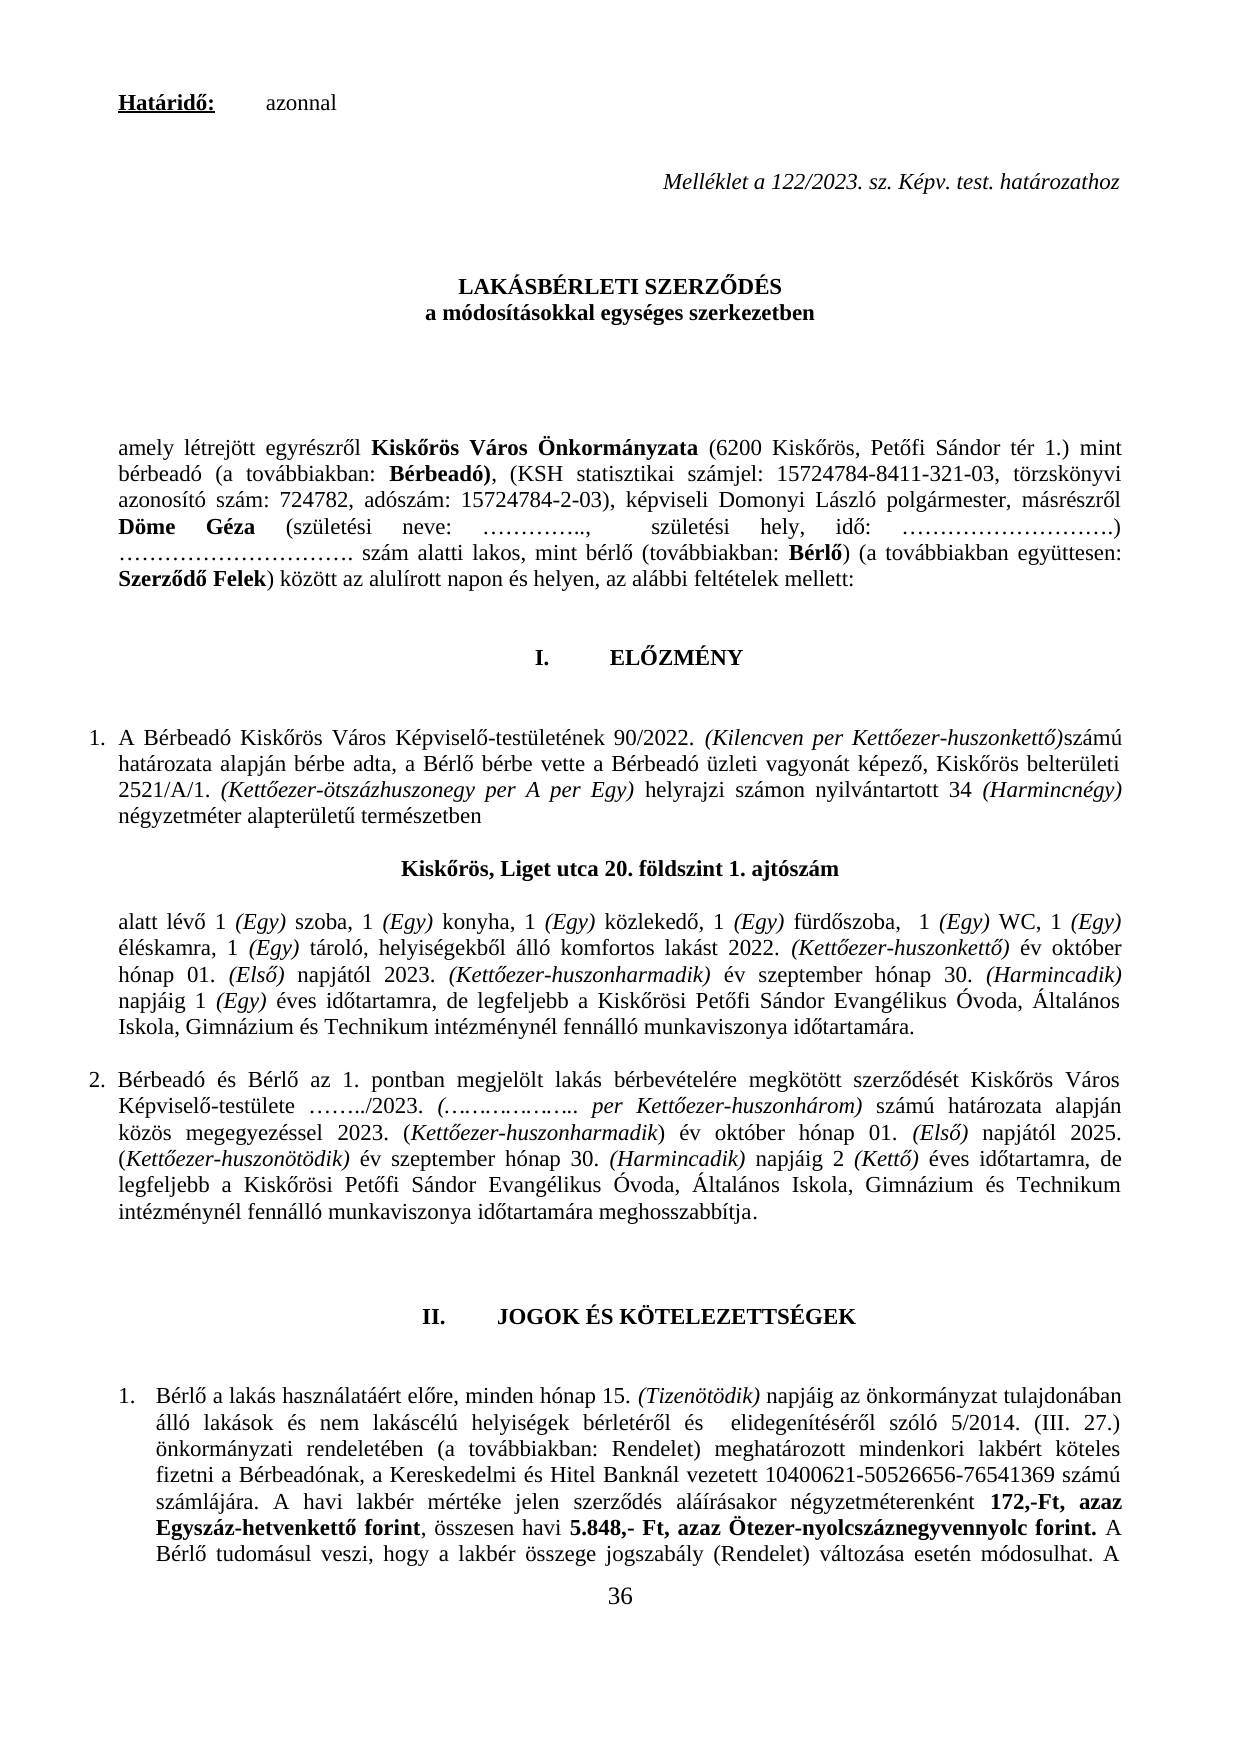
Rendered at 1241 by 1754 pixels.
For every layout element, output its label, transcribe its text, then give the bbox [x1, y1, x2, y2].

list alatt lévő 1 (Egy) szoba, 1 (Egy) konyha, 1 (Egy) közlekedő, 1 (Egy) fürdőszoba, 1 (Egy) WC, 1 (Egy) éléskamra, 1 (Egy) tároló, helyiségekből álló komfortos lakást 2022. (Kettőezer-huszonkettő) év október hónap 01. (Első) napjától 2023. (Kettőezer-huszonharmadik) év szeptember hónap 30. (Harmincadik) napjáig 1 (Egy) éves időtartamra, de legfeljebb a Kiskőrösi Petőfi Sándor Evangélikus Óvoda, Általános Iskola, Gimnázium és Technikum intézménynél fennálló munkaviszonya időtartamára. [118, 908, 1122, 1040]
list 2. Bérbeadó és Bérlő az 1. pontban megjelölt lakás bérbevételére megkötött szerződését Kiskőrös Város Képviselő-testülete ……../2023. (……………….. per Kettőezer-huszonhárom) számú határozata alapján közös megegyezéssel 2023. (Kettőezer-huszonharmadik) év október hónap 01. (Első) napjától 2025. (Kettőezer-huszonötödik) év szeptember hónap 30. (Harmincadik) napjáig 2 (Kettő) éves időtartamra, de legfeljebb a Kiskőrösi Petőfi Sándor Evangélikus Óvoda, Általános Iskola, Gimnázium és Technikum intézménynél fennálló munkaviszonya időtartamára meghosszabbítja. [88, 1066, 1122, 1224]
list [118, 1382, 1122, 1567]
text a módosításokkal egységes szerkezetben [118, 299, 1122, 326]
text amely létrejött egyrészről Kiskőrös Város Önkormányzata (6200 Kiskőrös, Petőfi Sándor tér 1.) mint bérbeadó (a továbbiakban: Bérbeadó), (KSH statisztikai számjel: 15724784-8411-321-03, törzskönyvi azonosító szám: 724782, adószám: 15724784-2-03), képviseli Domonyi László polgármester, másrészről Döme Géza (születési neve: ………….., születési hely, idő: ……………………….) …………………………. szám alatti lakos, mint bérlő (továbbiakban: Bérlő) (a továbbiakban együttesen: Szerződő Felek) között az alulírott napon és helyen, az alábbi feltételek mellett: [118, 434, 1122, 592]
text Melléklet a 122/2023. sz. Képv. test. határozathoz [118, 168, 1122, 194]
subtitle LAKÁSBÉRLETI SZERZŐDÉS [118, 273, 1122, 299]
text Határidő: azonnal [118, 89, 1122, 115]
text Kiskőrös, Liget utca 20. földszint 1. ajtószám [118, 855, 1122, 882]
list JOGOK ÉS KÖTELEZETTSÉGEK [156, 1303, 1122, 1330]
list A Bérbeadó Kiskőrös Város Képviselő-testületének 90/2022. (Kilencven per Kettőezer-huszonkettő)számú határozata alapján bérbe adta, a Bérlő bérbe vette a Bérbeadó üzleti vagyonát képező, Kiskőrös belterületi 2521/A/1. (Kettőezer-ötszázhuszonegy per A per Egy) helyrajzi számon nyilvántartott 34 (Harmincnégy) négyzetméter alapterületű természetben [88, 723, 1122, 829]
list ELŐZMÉNY [156, 644, 1122, 671]
